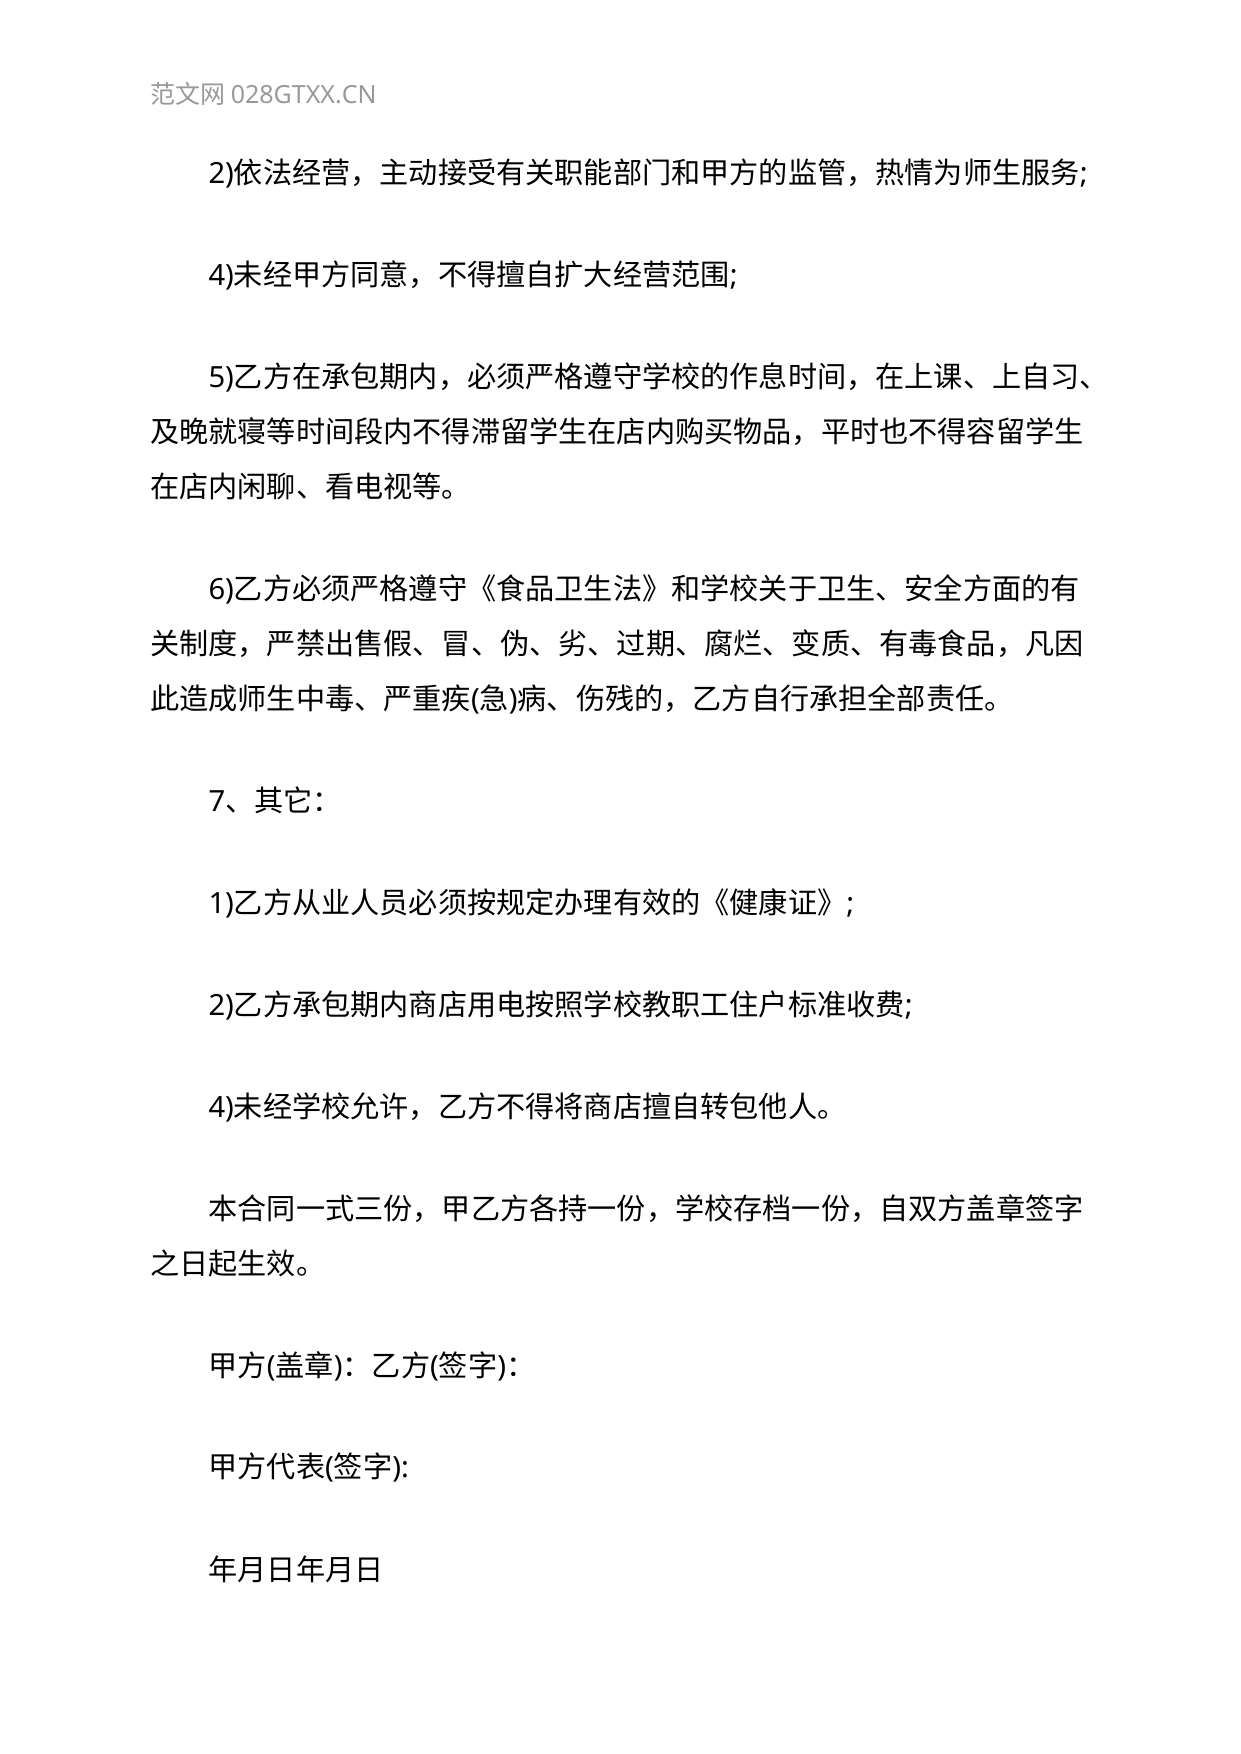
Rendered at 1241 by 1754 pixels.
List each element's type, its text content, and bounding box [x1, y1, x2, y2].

text 4)未经学校允许，乙方不得将商店擅自转包他人。 [150, 1083, 1090, 1126]
text 甲方(盖章)：乙方(签字)： [150, 1342, 1090, 1384]
text 本合同一式三份，甲乙方各持一份，学校存档一份，自双方盖章签字之日起生效。 [150, 1185, 1090, 1283]
text 6)乙方必须严格遵守《食品卫生法》和学校关于卫生、安全方面的有关制度，严禁出售假、冒、伪、劣、过期、腐烂、变质、有毒食品，凡因此造成师生中毒、严重疾(急)病、伤残的，乙方自行承担全部责任。 [150, 566, 1090, 718]
text 2)乙方承包期内商店用电按照学校教职工住户标准收费; [150, 981, 1090, 1024]
text 1)乙方从业人员必须按规定办理有效的《健康证》; [150, 879, 1090, 922]
text 7、其它： [150, 777, 1090, 820]
text 5)乙方在承包期内，必须严格遵守学校的作息时间，在上课、上自习、及晚就寝等时间段内不得滞留学生在店内购买物品，平时也不得容留学生在店内闲聊、看电视等。 [150, 354, 1090, 506]
text 2)依法经营，主动接受有关职能部门和甲方的监管，热情为师生服务; [150, 150, 1090, 192]
text 甲方代表(签字): [150, 1444, 1090, 1486]
text 年月日年月日 [150, 1546, 1090, 1588]
text 4)未经甲方同意，不得擅自扩大经营范围; [150, 252, 1090, 294]
